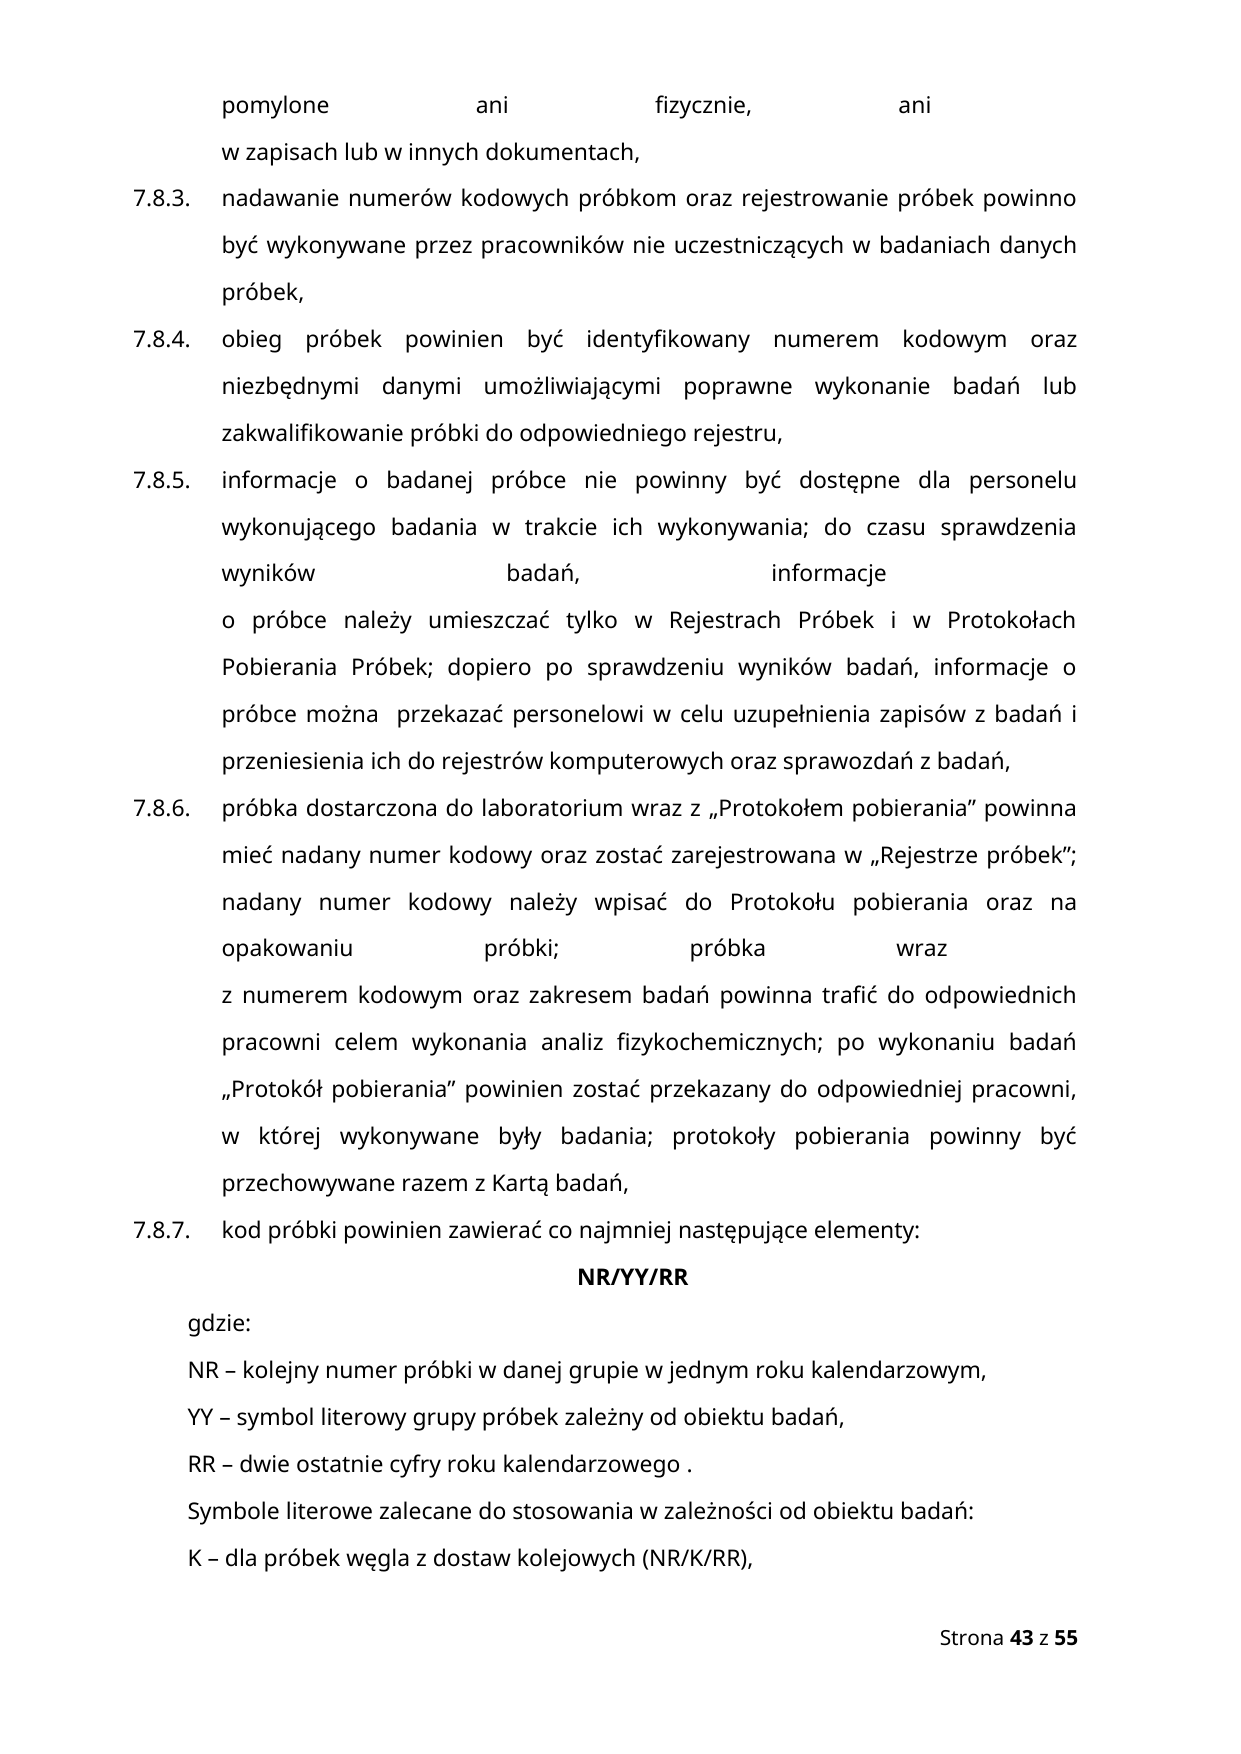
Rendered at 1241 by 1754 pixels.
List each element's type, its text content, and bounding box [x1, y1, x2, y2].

list K – dla próbek węgla z dostaw kolejowych (NR/K/RR), [187, 1542, 1078, 1573]
list kod próbki powinien zawierać co najmniej następujące elementy: [133, 1214, 1078, 1245]
list YY – symbol literowy grupy próbek zależny od obiektu badań, [187, 1401, 1078, 1432]
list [133, 89, 1078, 167]
list NR – kolejny numer próbki w danej grupie w jednym roku kalendarzowym, [187, 1354, 1078, 1386]
list nadawanie numerów kodowych próbkom oraz rejestrowanie próbek powinno być wykonywane przez pracowników nie uczestniczących w badaniach danych próbek, [133, 182, 1078, 307]
list RR – dwie ostatnie cyfry roku kalendarzowego . [187, 1448, 1078, 1479]
list Symbole literowe zalecane do stosowania w zależności od obiektu badań: [187, 1495, 1078, 1526]
list obieg próbek powinien być identyfikowany numerem kodowym oraz niezbędnymi danymi umożliwiającymi poprawne wykonanie badań lub zakwalifikowanie próbki do odpowiedniego rejestru, [133, 323, 1078, 448]
list gdzie: [187, 1307, 1078, 1339]
list próbka dostarczona do laboratorium wraz z „Protokołem pobierania” powinna mieć nadany numer kodowy oraz zostać zarejestrowana w „Rejestrze próbek”; nadany numer kodowy należy wpisać do Protokołu pobierania oraz na opakowaniu próbki; próbka wraz z numerem kodowym oraz zakresem badań powinna trafić do odpowiednich pracowni celem wykonania analiz fizykochemicznych; po wykonaniu badań „Protokół pobierania” powinien zostać przekazany do odpowiedniej pracowni, w której wykonywane były badania; protokoły pobierania powinny być przechowywane razem z Kartą badań, [133, 792, 1078, 1198]
list informacje o badanej próbce nie powinny być dostępne dla personelu wykonującego badania w trakcie ich wykonywania; do czasu sprawdzenia wyników badań, informacje o próbce należy umieszczać tylko w Rejestrach Próbek i w Protokołach Pobierania Próbek; dopiero po sprawdzeniu wyników badań, informacje o próbce można przekazać personelowi w celu uzupełnienia zapisów z badań i przeniesienia ich do rejestrów komputerowych oraz sprawozdań z badań, [133, 464, 1078, 776]
list NR/YY/RR [187, 1261, 1078, 1292]
